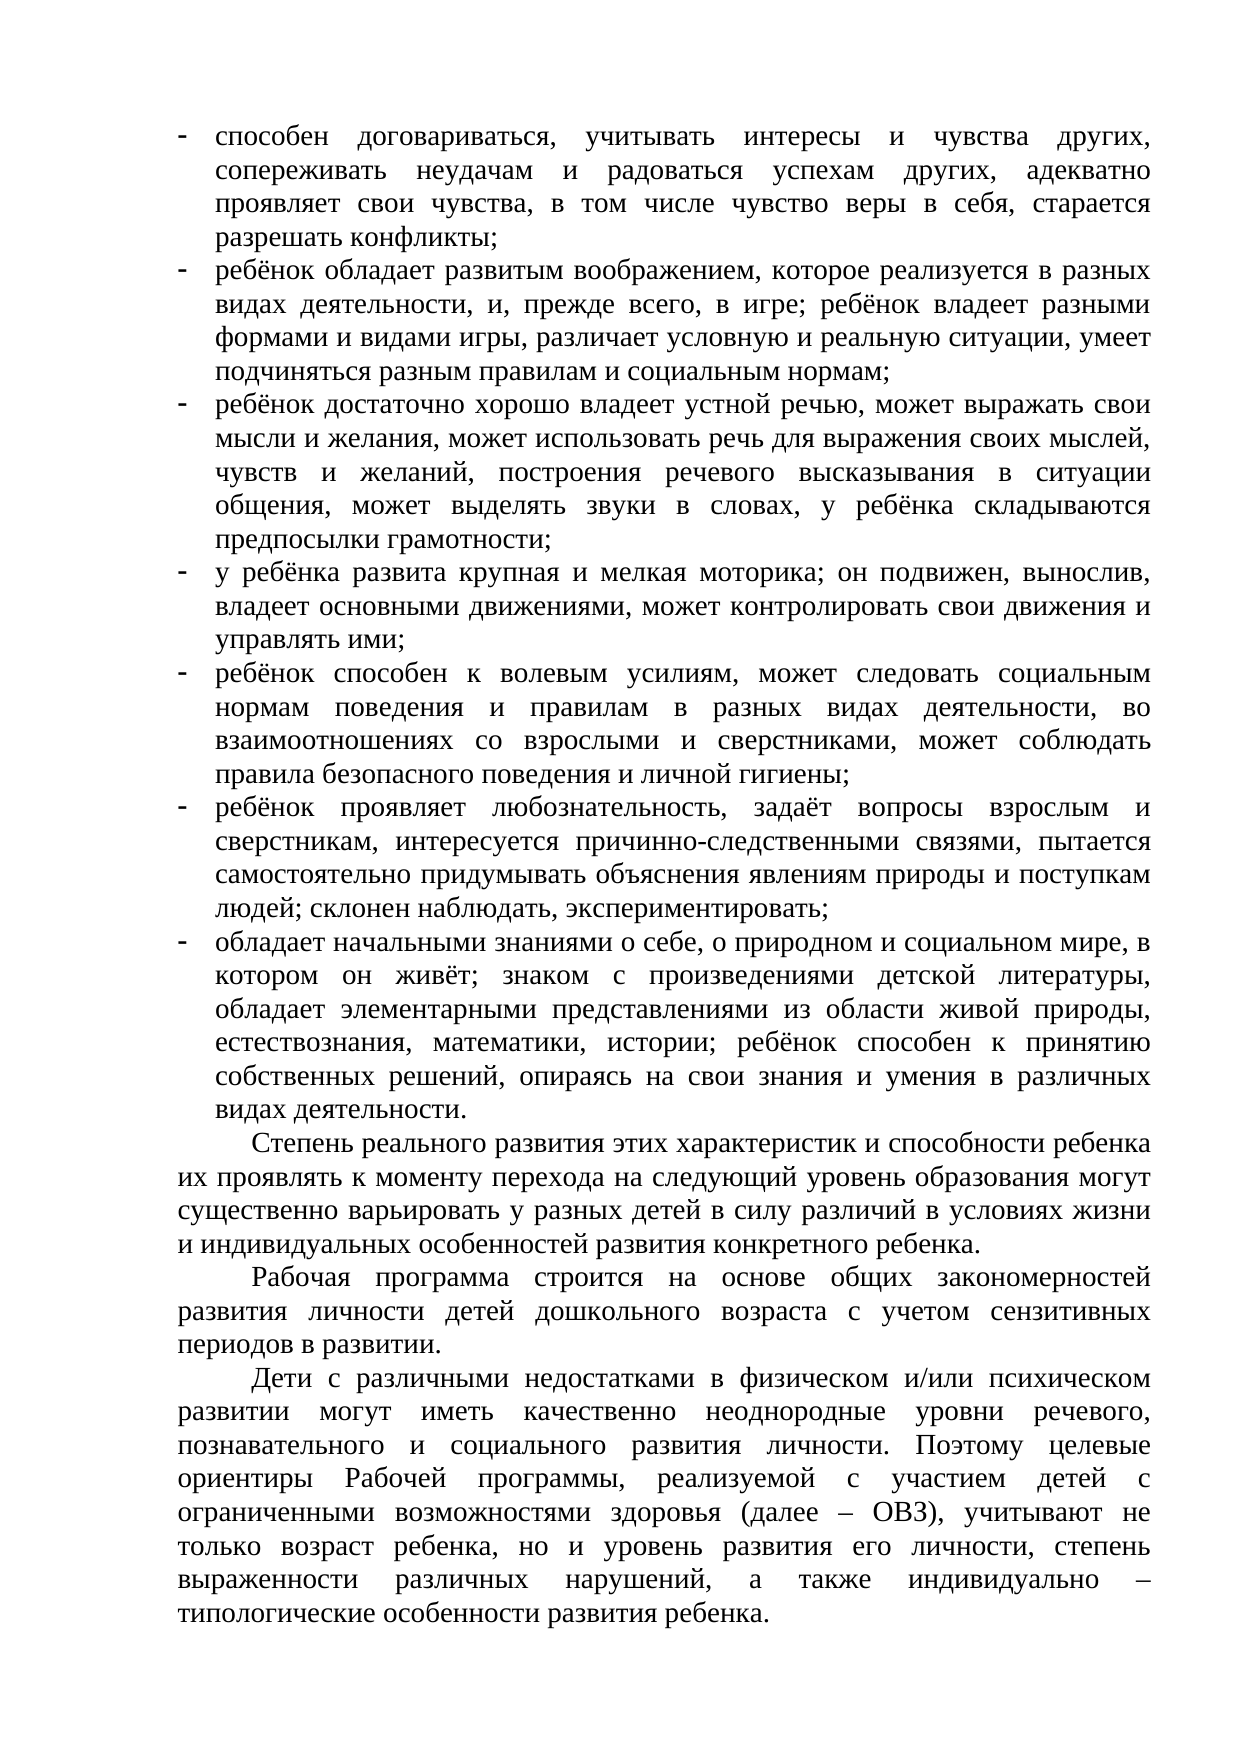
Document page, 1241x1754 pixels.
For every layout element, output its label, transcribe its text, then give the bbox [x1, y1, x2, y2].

list ребёнок обладает развитым воображением, которое реализуется в разных видах деятельности, и, прежде всего, в игре; ребёнок владеет разными формами и видами игры, различает условную и реальную ситуации, умеет подчиняться разным правилам и социальным нормам; [177, 252, 1152, 387]
text Рабочая программа строится на основе общих закономерностей развития личности детей дошкольного возраста с учетом сензитивных периодов в развитии. [177, 1259, 1152, 1360]
text Дети с различными недостатками в физическом и/или психическом развитии могут иметь качественно неоднородные уровни речевого, познавательного и социального развития личности. Поэтому целевые ориентиры Рабочей программы, реализуемой с участием детей с ограниченными возможностями здоровья (далее – ОВЗ), учитывают не только возраст ребенка, но и уровень развития его личности, степень выраженности различных нарушений, а также индивидуально – типологические особенности развития ребенка. [177, 1360, 1152, 1628]
list ребёнок достаточно хорошо владеет устной речью, может выражать свои мысли и желания, может использовать речь для выражения своих мыслей, чувств и желаний, построения речевого высказывания в ситуации общения, может выделять звуки в словах, у ребёнка складываются предпосылки грамотности; [177, 387, 1152, 554]
text Степень реального развития этих характеристик и способности ребенка их проявлять к моменту перехода на следующий уровень образования могут существенно варьировать у разных детей в силу различий в условиях жизни и индивидуальных особенностей развития конкретного ребенка. [177, 1125, 1152, 1259]
list обладает начальными знаниями о себе, о природном и социальном мире, в котором он живёт; знаком с произведениями детской литературы, обладает элементарными представлениями из области живой природы, естествознания, математики, истории; ребёнок способен к принятию собственных решений, опираясь на свои знания и умения в различных видах деятельности. [177, 924, 1152, 1125]
list ребёнок способен к волевым усилиям, может следовать социальным нормам поведения и правилам в разных видах деятельности, во взаимоотношениях со взрослыми и сверстниками, может соблюдать правила безопасного поведения и личной гигиены; [177, 655, 1152, 789]
list способен договариваться, учитывать интересы и чувства других, сопереживать неудачам и радоваться успехам других, адекватно проявляет свои чувства, в том числе чувство веры в себя, старается разрешать конфликты; [177, 118, 1152, 252]
list у ребёнка развита крупная и мелкая моторика; он подвижен, вынослив, владеет основными движениями, может контролировать свои движения и управлять ими; [177, 554, 1152, 655]
list ребёнок проявляет любознательность, задаёт вопросы взрослым и сверстникам, интересуется причинно-следственными связями, пытается самостоятельно придумывать объяснения явлениям природы и поступкам людей; склонен наблюдать, экспериментировать; [177, 789, 1152, 924]
